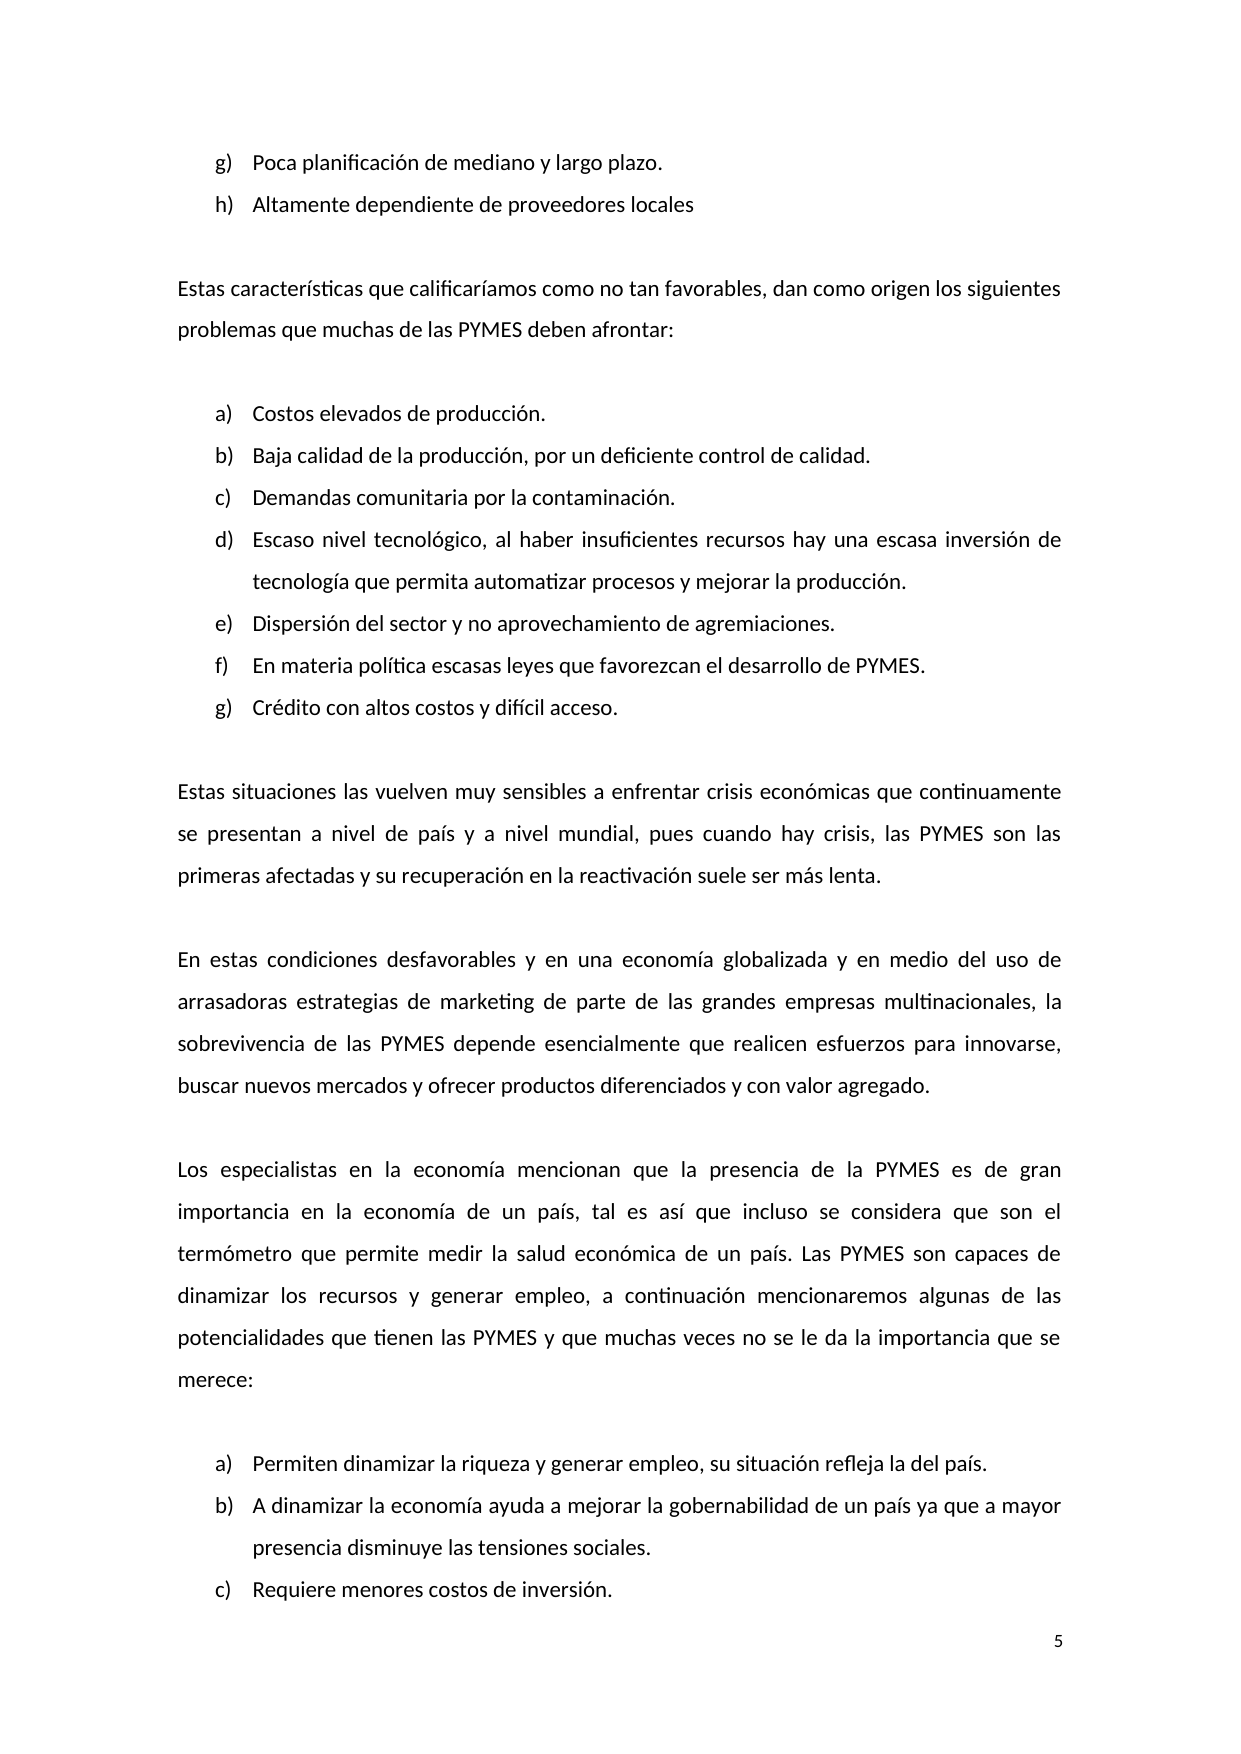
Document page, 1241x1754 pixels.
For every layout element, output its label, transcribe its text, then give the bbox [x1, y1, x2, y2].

list En materia política escasas leyes que favorezcan el desarrollo de PYMES. [215, 651, 1063, 679]
list Costos elevados de producción. [215, 399, 1063, 428]
list Escaso nivel tecnológico, al haber insuficientes recursos hay una escasa inversión de tecnología que permita automatizar procesos y mejorar la producción. [215, 526, 1063, 596]
text Estas características que calificaríamos como no tan favorables, dan como origen los siguientes problemas que muchas de las PYMES deben afrontar: [177, 274, 1063, 344]
list Dispersión del sector y no aprovechamiento de agremiaciones. [215, 609, 1063, 637]
list Baja calidad de la producción, por un deficiente control de calidad. [215, 442, 1063, 469]
list Demandas comunitaria por la contaminación. [215, 483, 1063, 512]
text Los especialistas en la economía mencionan que la presencia de la PYMES es de gran importancia en la economía de un país, tal es así que incluso se considera que son el termómetro que permite medir la salud económica de un país. Las PYMES son capaces de dinamizar los recursos y generar empleo, a continuación mencionaremos algunas de las potencialidades que tienen las PYMES y que muchas veces no se le da la importancia que se merece: [177, 1155, 1063, 1393]
list Requiere menores costos de inversión. [215, 1575, 1063, 1603]
text En estas condiciones desfavorables y en una economía globalizada y en medio del uso de arrasadoras estrategias de marketing de parte de las grandes empresas multinacionales, la sobrevivencia de las PYMES depende esencialmente que realicen esfuerzos para innovarse, buscar nuevos mercados y ofrecer productos diferenciados y con valor agregado. [177, 945, 1063, 1099]
list Poca planificación de mediano y largo plazo. [215, 148, 1063, 176]
list Altamente dependiente de proveedores locales [215, 190, 1063, 218]
list Crédito con altos costos y difícil acceso. [215, 693, 1063, 721]
list Permiten dinamizar la riqueza y generar empleo, su situación refleja la del país. [215, 1449, 1063, 1477]
text Estas situaciones las vuelven muy sensibles a enfrentar crisis económicas que continuamente se presentan a nivel de país y a nivel mundial, pues cuando hay crisis, las PYMES son las primeras afectadas y su recuperación en la reactivación suele ser más lenta. [177, 777, 1063, 889]
list A dinamizar la economía ayuda a mejorar la gobernabilidad de un país ya que a mayor presencia disminuye las tensiones sociales. [215, 1491, 1063, 1561]
